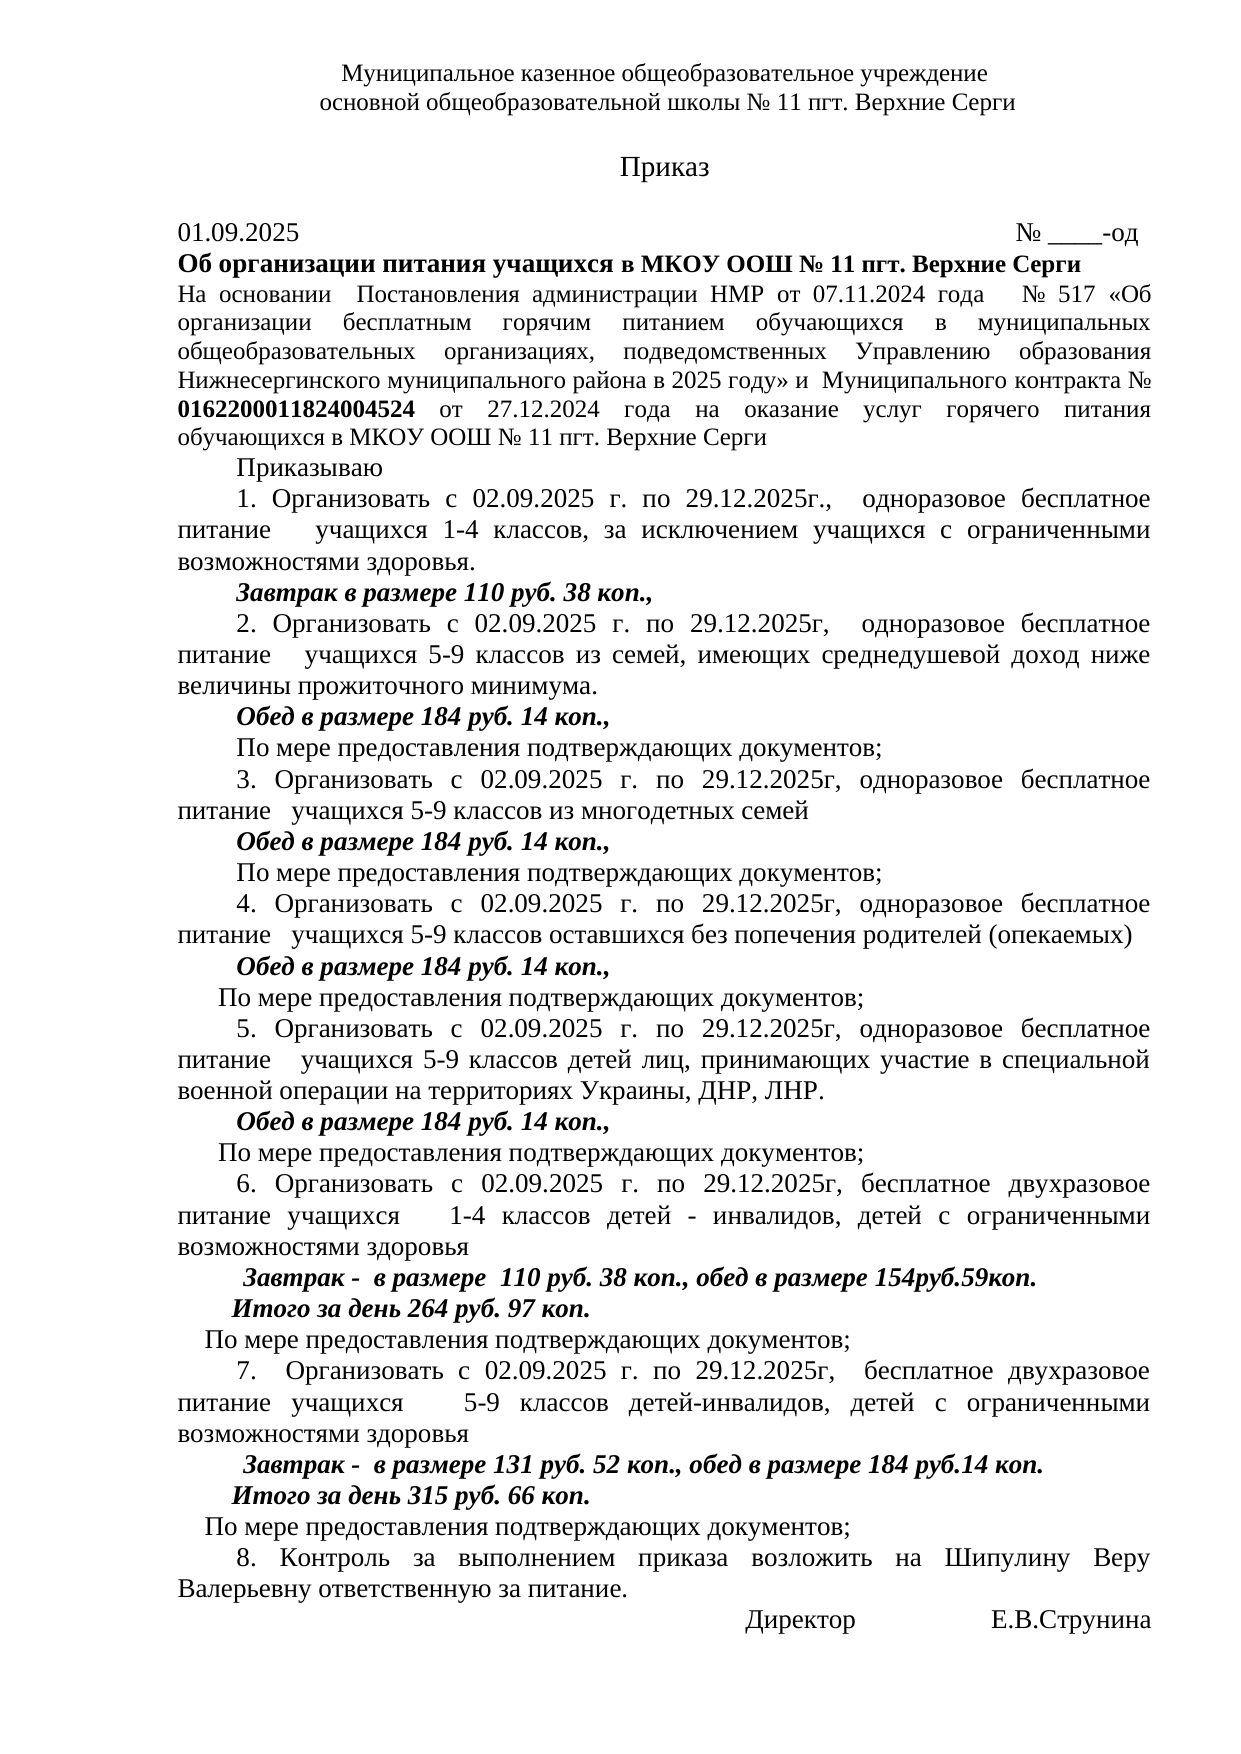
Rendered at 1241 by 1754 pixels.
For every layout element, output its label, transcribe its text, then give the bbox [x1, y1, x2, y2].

text 4. Организовать с 02.09.2025 г. по 29.12.2025г, одноразовое бесплатное питание учащихся 5-9 классов оставшихся без попечения родителей (опекаемых) [177, 887, 1152, 949]
text По мере предоставления подтверждающих документов; [177, 856, 1152, 887]
text Муниципальное казенное общеобразовательное учреждение [177, 58, 1152, 87]
text По мере предоставления подтверждающих документов; [177, 981, 1152, 1012]
text Обед в размере 184 руб. 14 коп., [177, 1105, 1152, 1136]
text 3. Организовать с 02.09.2025 г. по 29.12.2025г, одноразовое бесплатное питание учащихся 5-9 классов из многодетных семей [177, 763, 1152, 825]
text По мере предоставления подтверждающих документов; [177, 1323, 1152, 1354]
text Об организации питания учащихся в МКОУ ООШ № 11 пгт. Верхние Серги [177, 248, 1152, 279]
text Итого за день 315 руб. 66 коп. [177, 1479, 1152, 1510]
text Завтрак - в размере 131 руб. 52 коп., обед в размере 184 руб.14 коп. [177, 1448, 1152, 1479]
text основной общеобразовательной школы № 11 пгт. Верхние Серги [177, 87, 1152, 116]
text Приказ [177, 149, 1152, 183]
text Завтрак в размере 110 руб. 38 коп., [177, 576, 1152, 607]
text По мере предоставления подтверждающих документов; [177, 1136, 1152, 1168]
text 01.09.2025 № ____-од [177, 216, 1152, 248]
text 7. Организовать с 02.09.2025 г. по 29.12.2025г, бесплатное двухразовое питание учащихся 5-9 классов детей-инвалидов, детей с ограниченными возможностями здоровья [177, 1354, 1152, 1448]
text 1. Организовать с 02.09.2025 г. по 29.12.2025г., одноразовое бесплатное питание учащихся 1-4 классов, за исключением учащихся с ограниченными возможностями здоровья. [177, 482, 1152, 576]
text 5. Организовать с 02.09.2025 г. по 29.12.2025г, одноразовое бесплатное питание учащихся 5-9 классов детей лиц, принимающих участие в специальной военной операции на территориях Украины, ДНР, ЛНР. [177, 1012, 1152, 1105]
text Директор Е.В.Струнина [177, 1604, 1152, 1635]
text 8. Контроль за выполнением приказа возложить на Шипулину Веру Валерьевну ответственную за питание. [177, 1541, 1152, 1604]
text Приказываю [177, 451, 1152, 482]
text 6. Организовать с 02.09.2025 г. по 29.12.2025г, бесплатное двухразовое питание учащихся 1-4 классов детей - инвалидов, детей с ограниченными возможностями здоровья [177, 1168, 1152, 1261]
text На основании Постановления администрации НМР от 07.11.2024 года № 517 «Об организации бесплатным горячим питанием обучающихся в муниципальных общеобразовательных организациях, подведомственных Управлению образования Нижнесергинского муниципального района в 2025 году» и Муниципального контракта № 0162200011824004524 от 27.12.2024 года на оказание услуг горячего питания обучающихся в МКОУ ООШ № 11 пгт. Верхние Серги [177, 279, 1152, 451]
text Итого за день 264 руб. 97 коп. [177, 1292, 1152, 1323]
text Завтрак - в размере 110 руб. 38 коп., обед в размере 154руб.59коп. [177, 1261, 1152, 1292]
text 2. Организовать с 02.09.2025 г. по 29.12.2025г, одноразовое бесплатное питание учащихся 5-9 классов из семей, имеющих среднедушевой доход ниже величины прожиточного минимума. [177, 607, 1152, 700]
text Обед в размере 184 руб. 14 коп., [177, 949, 1152, 981]
text По мере предоставления подтверждающих документов; [177, 1510, 1152, 1541]
text По мере предоставления подтверждающих документов; [177, 732, 1152, 763]
text Обед в размере 184 руб. 14 коп., [177, 825, 1152, 856]
text Обед в размере 184 руб. 14 коп., [177, 700, 1152, 732]
